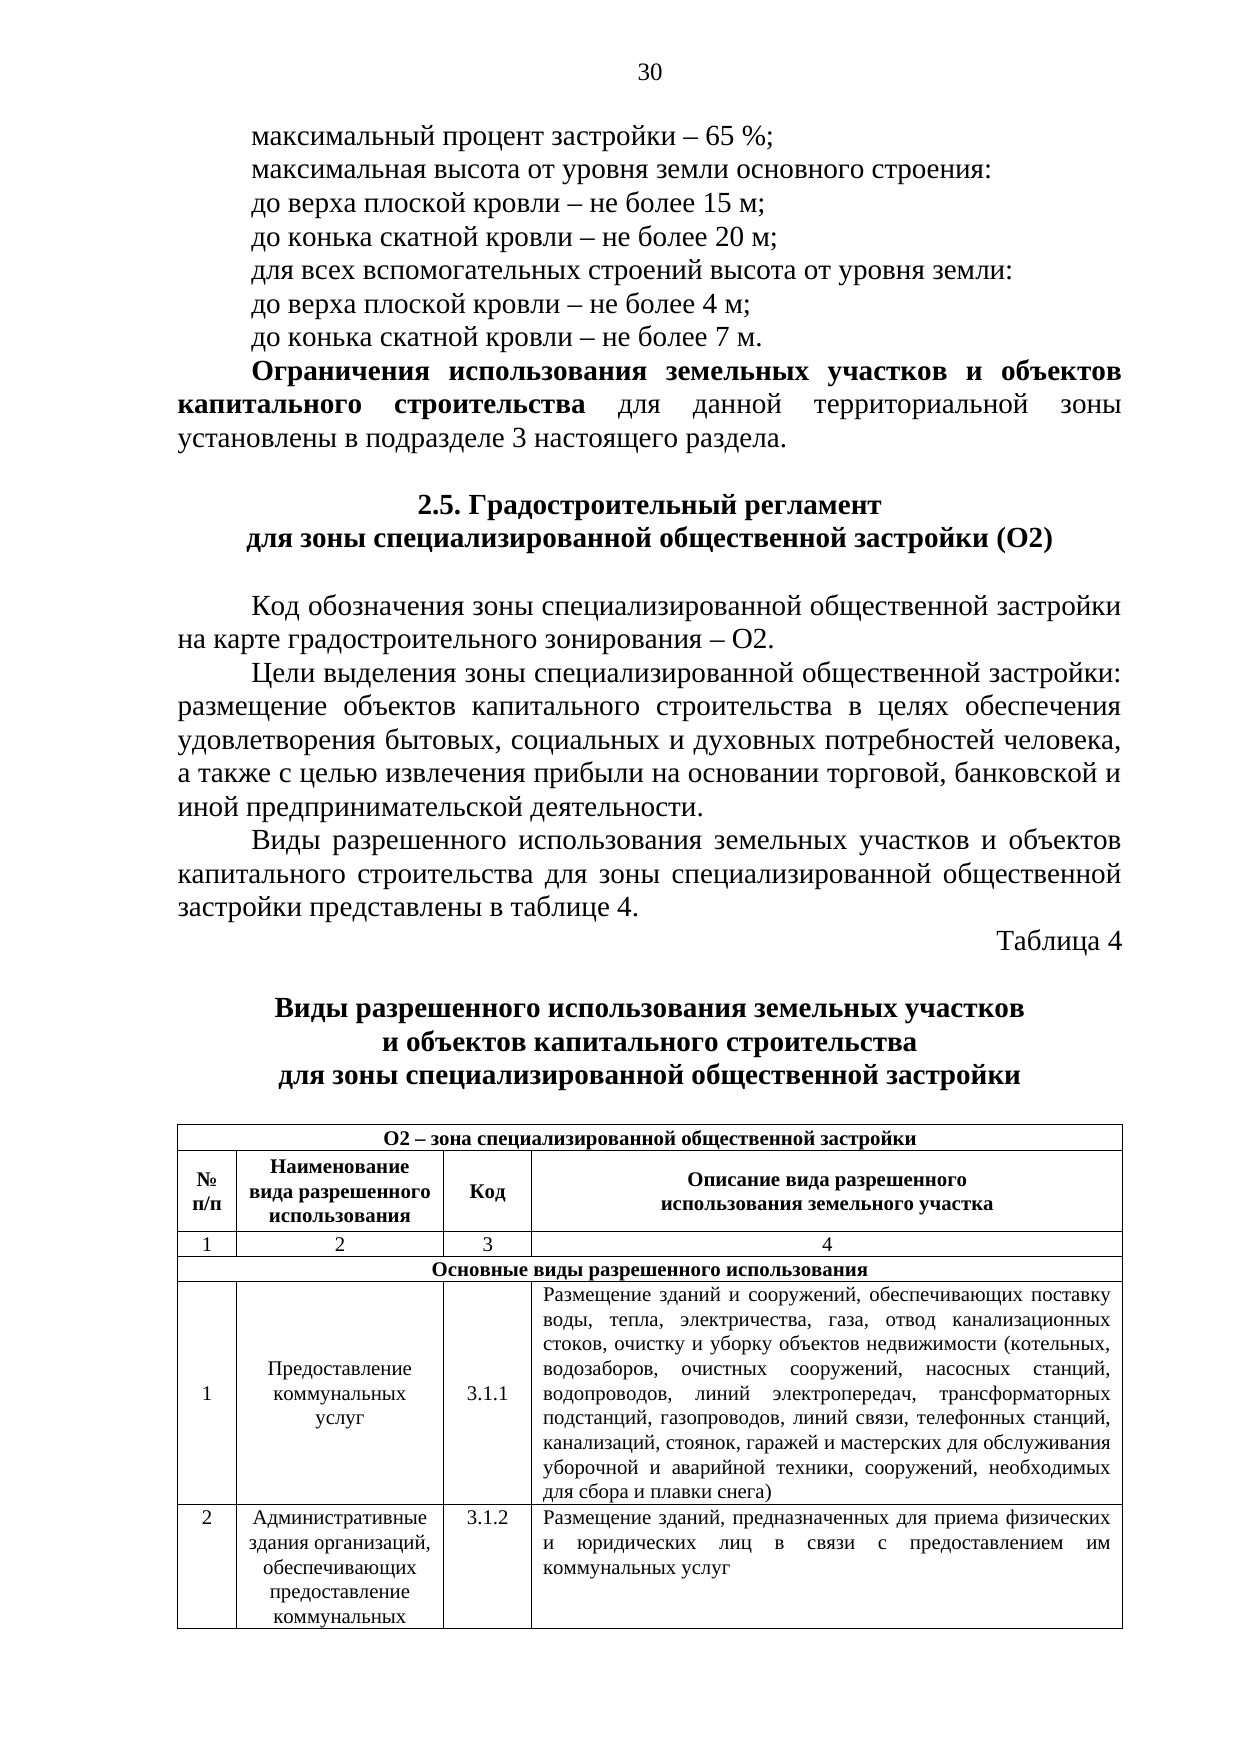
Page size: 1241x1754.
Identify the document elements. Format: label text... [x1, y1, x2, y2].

text и объектов капитального строительства [177, 1024, 1122, 1057]
text до верха плоской кровли – не более 15 м; [177, 185, 1122, 219]
table_cell Код [444, 1151, 531, 1231]
text Цели выделения зоны специализированной общественной застройки: размещение объектов капитального строительства в целях обеспечения удовлетворения бытовых, социальных и духовных потребностей человека, а также с целью извлечения прибыли на основании торговой, банковской и иной предпринимательской деятельности. [177, 655, 1122, 822]
table_cell 3 [444, 1232, 531, 1256]
text Таблица 4 [177, 923, 1122, 957]
table_cell 4 [532, 1232, 1122, 1256]
text 2.5. Градостроительный регламент [177, 487, 1122, 521]
text Код обозначения зоны специализированной общественной застройки на карте градостроительного зонирования – О2. [177, 588, 1122, 655]
table_header О2 – зона специализированной общественной застройки [178, 1125, 1122, 1149]
text максимальный процент застройки – 65 %; [177, 118, 1122, 152]
text Виды разрешенного использования земельных участков и объектов капитального строительства для зоны специализированной общественной застройки представлены в таблице 4. [177, 822, 1122, 923]
text до конька скатной кровли – не более 20 м; [177, 219, 1122, 252]
text до конька скатной кровли – не более 7 м. [177, 319, 1122, 353]
table_cell 2 [237, 1232, 443, 1256]
table_cell Описание вида разрешенного использования земельного участка [532, 1151, 1122, 1231]
text Ограничения использования земельных участков и объектов капитального строительства для данной территориальной зоны установлены в подразделе 3 настоящего раздела. [177, 353, 1122, 453]
text для зоны специализированной общественной застройки (О2) [177, 521, 1122, 554]
table_cell 2 [178, 1505, 236, 1628]
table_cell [532, 1505, 1122, 1628]
text до верха плоской кровли – не более 4 м; [177, 286, 1122, 319]
table_cell 1 [178, 1232, 236, 1256]
table_cell 1 [178, 1282, 236, 1504]
table_cell 3.1.2 [444, 1505, 531, 1628]
text для всех вспомогательных строений высота от уровня земли: [177, 252, 1122, 286]
text для зоны специализированной общественной застройки [177, 1057, 1122, 1091]
table_cell Наименование вида разрешенного использования [237, 1151, 443, 1231]
table_cell Основные виды разрешенного использования [178, 1257, 1122, 1281]
text максимальная высота от уровня земли основного строения: [177, 152, 1122, 185]
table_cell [237, 1505, 443, 1628]
table_cell № п/п [178, 1151, 236, 1231]
table_cell 3.1.1 [444, 1282, 531, 1504]
table_cell Предоставление коммунальных услуг [237, 1282, 443, 1504]
table_cell Размещение зданий и сооружений, обеспечивающих поставку воды, тепла, электричества, газа, отвод канализационных стоков, очистку и уборку объектов недвижимости (котельных, водозаборов, очистных сооружений, насосных станций, водопроводов, линий электропередач, трансформаторных подстанций, газопроводов, линий связи, телефонных станций, канализаций, стоянок, гаражей и мастерских для обслуживания уборочной и аварийной техники, сооружений, необходимых для сбора и плавки снега) [532, 1282, 1122, 1504]
text Виды разрешенного использования земельных участков [177, 990, 1122, 1024]
